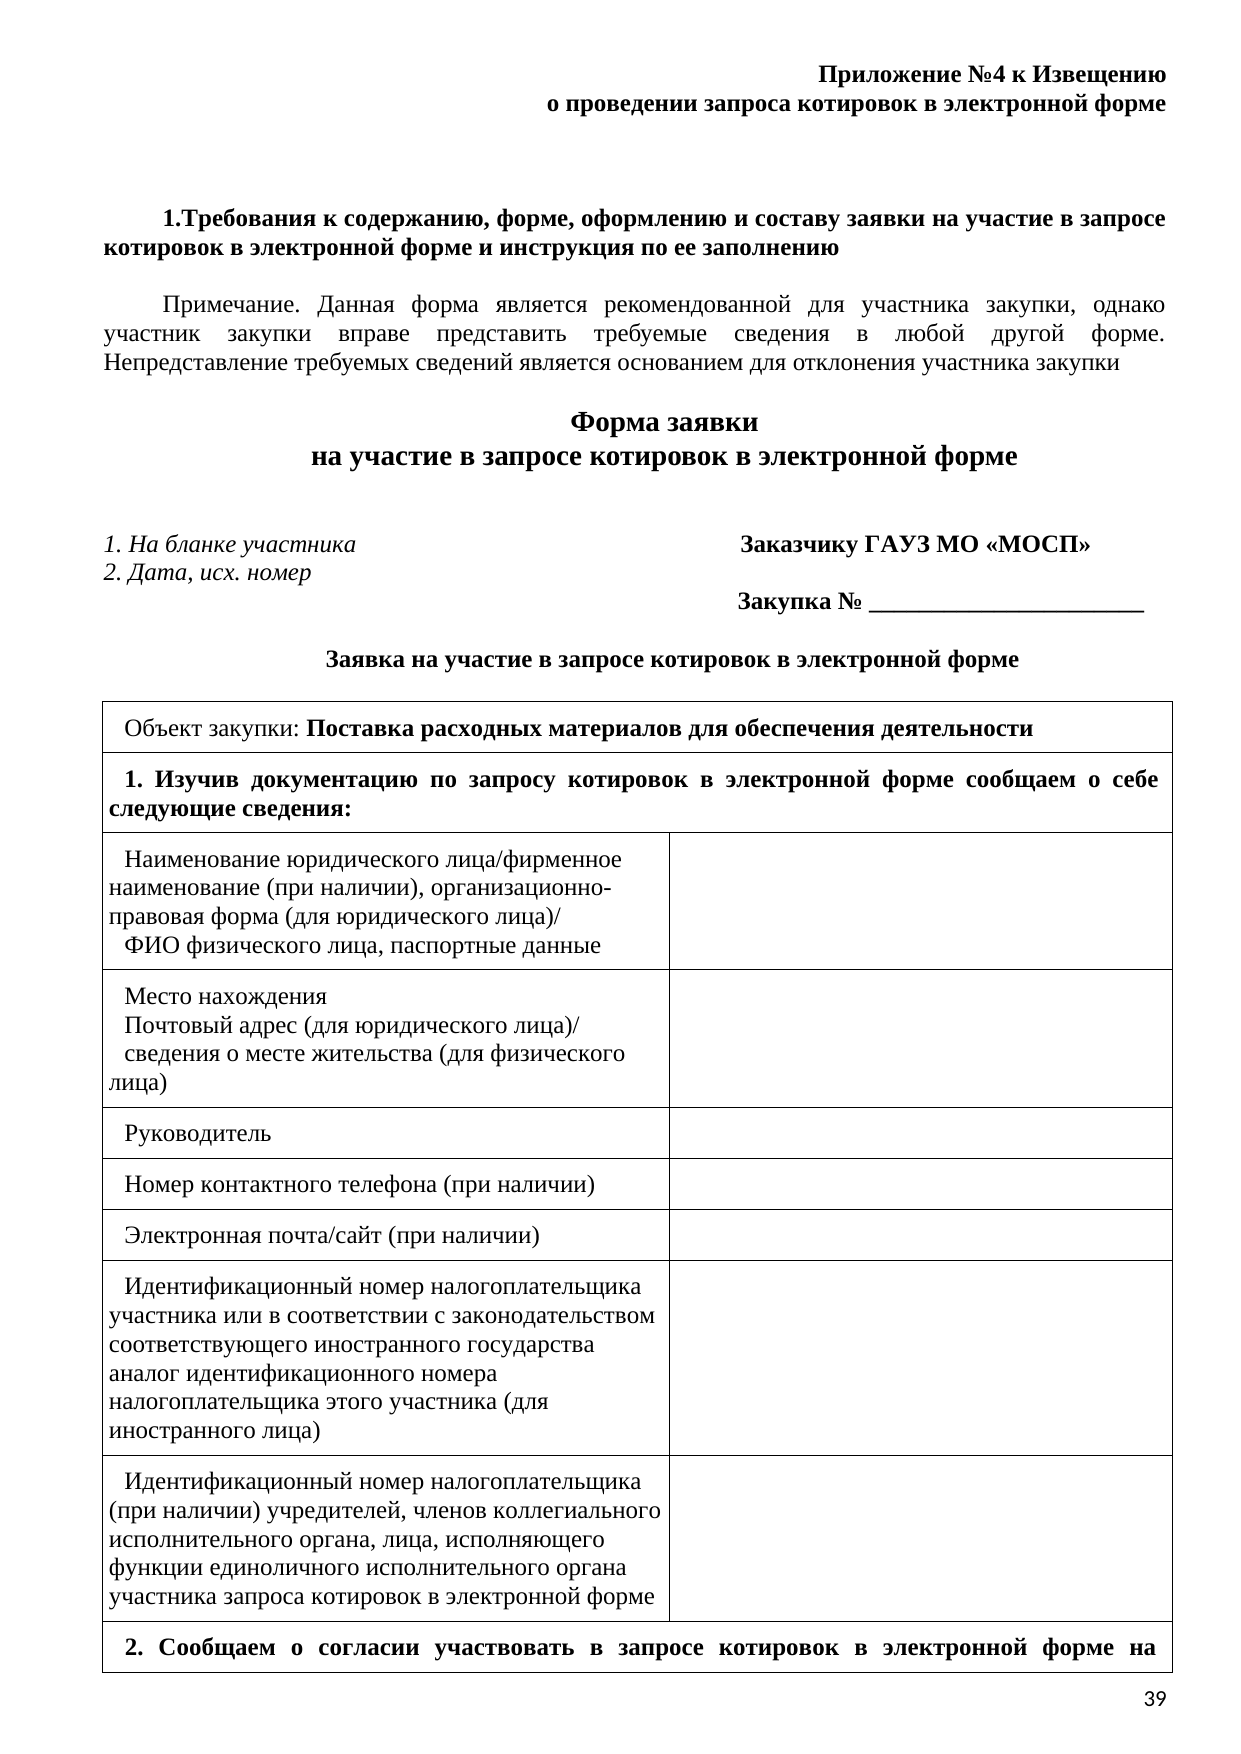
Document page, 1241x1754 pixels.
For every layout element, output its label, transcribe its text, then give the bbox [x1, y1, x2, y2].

table_cell [670, 1108, 1172, 1158]
table_cell Идентификационный номер налогоплательщика (при наличии) учредителей, членов коллегиального исполнительного органа, лица, исполняющего функции единоличного исполнительного органа участника запроса котировок в электронной форме [103, 1456, 669, 1621]
text Приложение №4 к Извещению [102, 59, 1166, 88]
table_cell Место нахождения Почтовый адрес (для юридического лица)/ сведения о месте жительства (для физического лица) [103, 970, 669, 1107]
table_cell 1. Изучив документацию по запросу котировок в электронной форме сообщаем о себе следующие сведения: [103, 753, 1172, 832]
table_cell Номер контактного телефона (при наличии) [103, 1159, 669, 1209]
table_cell [670, 1210, 1172, 1260]
text на участие в запросе котировок в электронной форме [103, 438, 1166, 471]
table_cell [670, 1456, 1172, 1621]
table_cell [670, 833, 1172, 969]
text Форма заявки [103, 404, 1166, 438]
text Заявка на участие в запросе котировок в электронной форме [103, 644, 1166, 672]
table_cell [670, 970, 1172, 1107]
text о проведении запроса котировок в электронной форме [103, 88, 1166, 117]
table_cell [670, 1261, 1172, 1454]
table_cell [103, 1622, 1172, 1672]
table_cell Электронная почта/сайт (при наличии) [103, 1210, 669, 1260]
table_cell Наименование юридического лица/фирменное наименование (при наличии), организационно-правовая форма (для юридического лица)/ ФИО физического лица, паспортные данные [103, 833, 669, 969]
table_cell Идентификационный номер налогоплательщика участника или в соответствии с законодательством соответствующего иностранного государства аналог идентификационного номера налогоплательщика этого участника (для иностранного лица) [103, 1261, 669, 1454]
table_cell Руководитель [103, 1108, 669, 1158]
text Примечание. Данная форма является рекомендованной для участника закупки, однако участник закупки вправе представить требуемые сведения в любой другой форме. Непредставление требуемых сведений является основанием для отклонения участника закупки [103, 289, 1166, 375]
table_header 1. На бланке участника 2. Дата, исх. номер [92, 529, 504, 644]
table_cell [670, 1159, 1172, 1209]
text 1.Требования к содержанию, форме, оформлению и составу заявки на участие в запросе котировок в электронной форме и инструкция по ее заполнению [103, 203, 1166, 260]
table_header Объект закупки: Поставка расходных материалов для обеспечения деятельности [103, 702, 1172, 752]
table_header Заказчику ГАУЗ МО «МОСП» Закупка № ______________________ [504, 529, 1155, 644]
